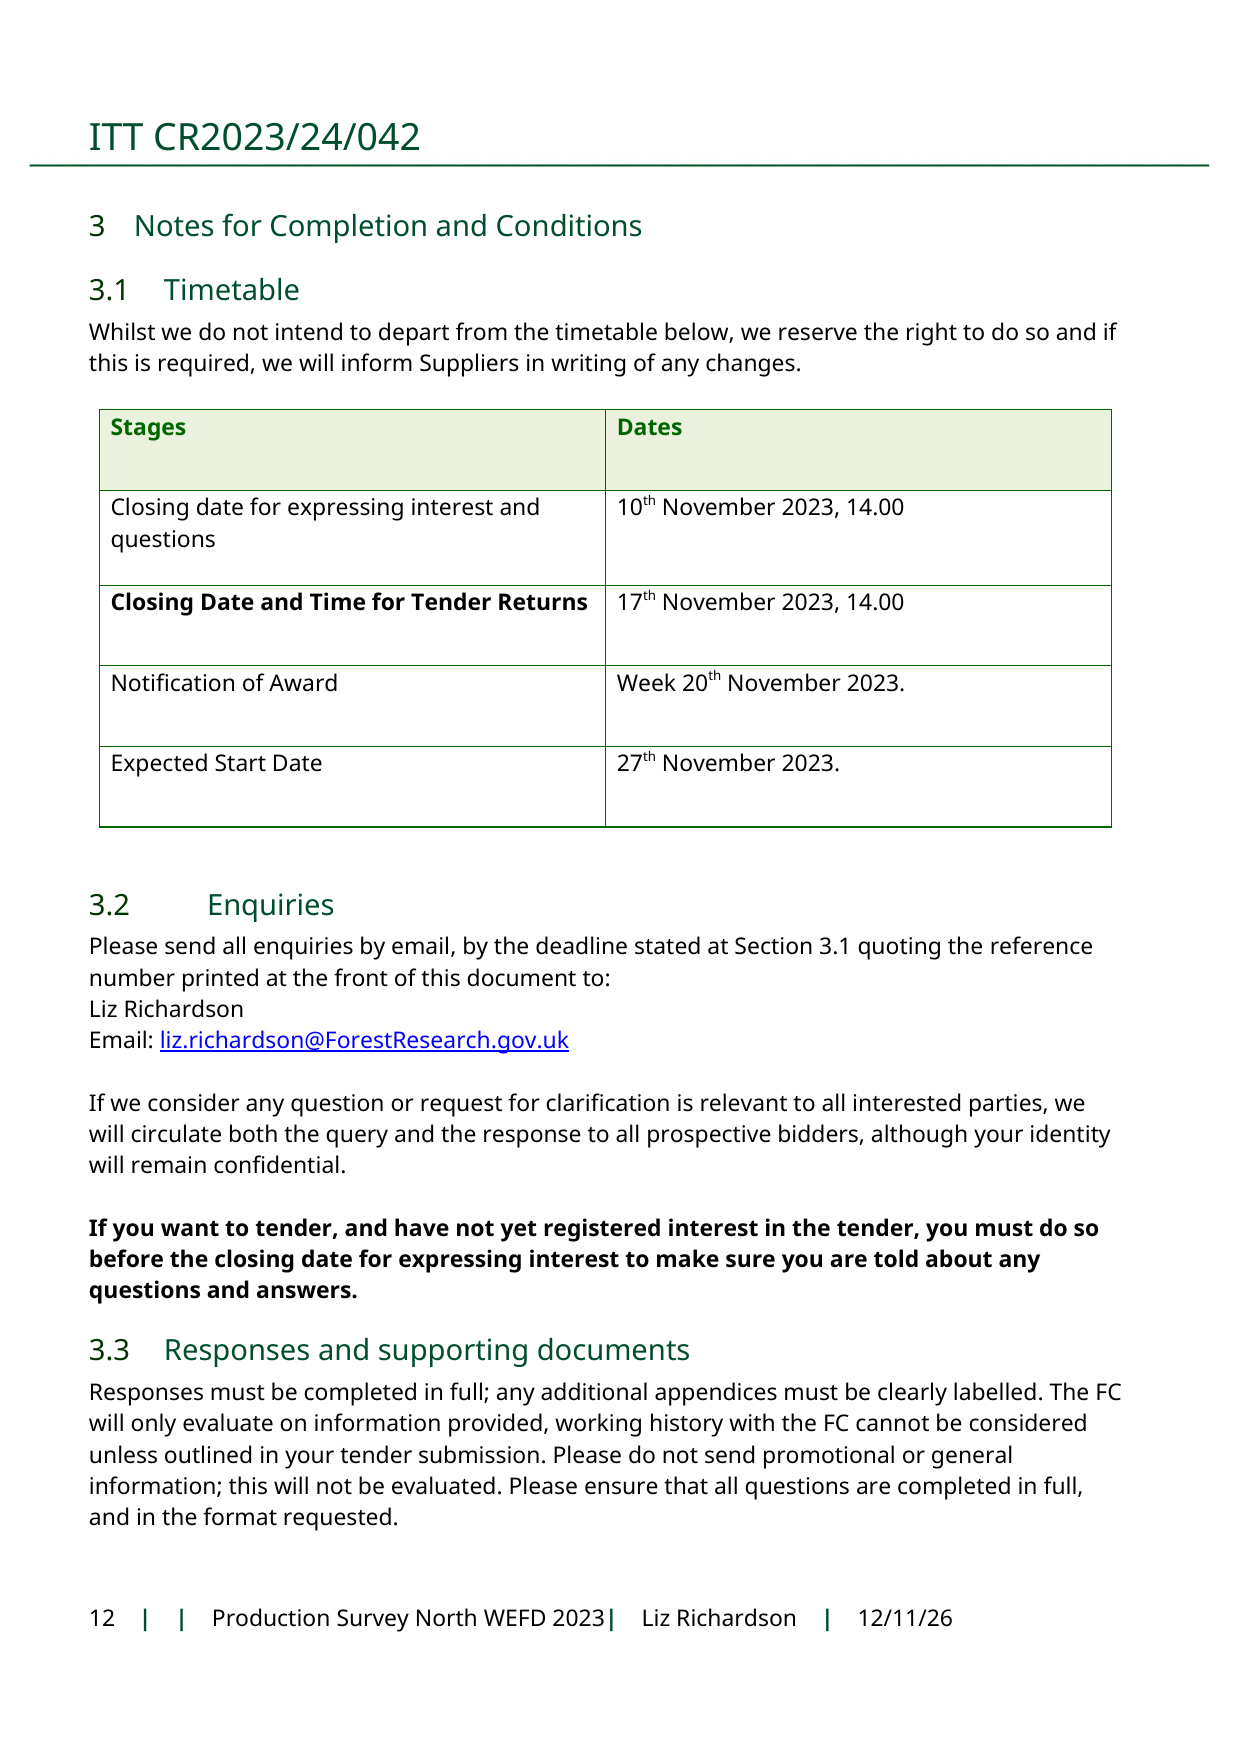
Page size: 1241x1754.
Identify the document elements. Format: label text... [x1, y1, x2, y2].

table_cell Closing date for expressing interest and questions [100, 491, 605, 584]
text Please send all enquiries by email, by the deadline stated at Section 3.1 quoting the reference number printed at the front of this document to: [89, 930, 1122, 992]
text Liz Richardson [89, 992, 1122, 1023]
subtitle Responses and supporting documents [89, 1330, 1122, 1369]
table_cell 10th November 2023, 14.00 [606, 491, 1111, 584]
table_cell Week 20th November 2023. [606, 666, 1111, 746]
subtitle Timetable [89, 269, 1122, 309]
table_cell 27th November 2023. [606, 747, 1111, 826]
table_cell Notification of Award [100, 666, 605, 746]
text Whilst we do not intend to depart from the timetable below, we reserve the right to do so and if this is required, we will inform Suppliers in writing of any changes. [89, 316, 1122, 378]
table_header Stages [100, 410, 605, 490]
text If we consider any question or request for clarification is relevant to all interested parties, we will circulate both the query and the response to all prospective bidders, although your identity will remain confidential. [89, 1086, 1122, 1180]
text Responses must be completed in full; any additional appendices must be clearly labelled. The FC will only evaluate on information provided, working history with the FC cannot be considered unless outlined in your tender submission. Please do not send promotional or general information; this will not be evaluated. Please ensure that all questions are completed in full, and in the format requested. [89, 1376, 1122, 1532]
table_header Dates [606, 410, 1111, 490]
table_cell 17th November 2023, 14.00 [606, 586, 1111, 665]
text If you want to tender, and have not yet registered interest in the tender, you must do so before the closing date for expressing interest to make sure you are told about any questions and answers. [89, 1211, 1122, 1305]
table_cell Closing Date and Time for Tender Returns [100, 586, 605, 665]
text Email: liz.richardson@ForestResearch.gov.uk [89, 1023, 1122, 1055]
table_cell Expected Start Date [100, 747, 605, 826]
picture [29, 29, 1210, 227]
subtitle Enquiries [89, 884, 1063, 923]
subtitle Notes for Completion and Conditions [89, 205, 1063, 244]
